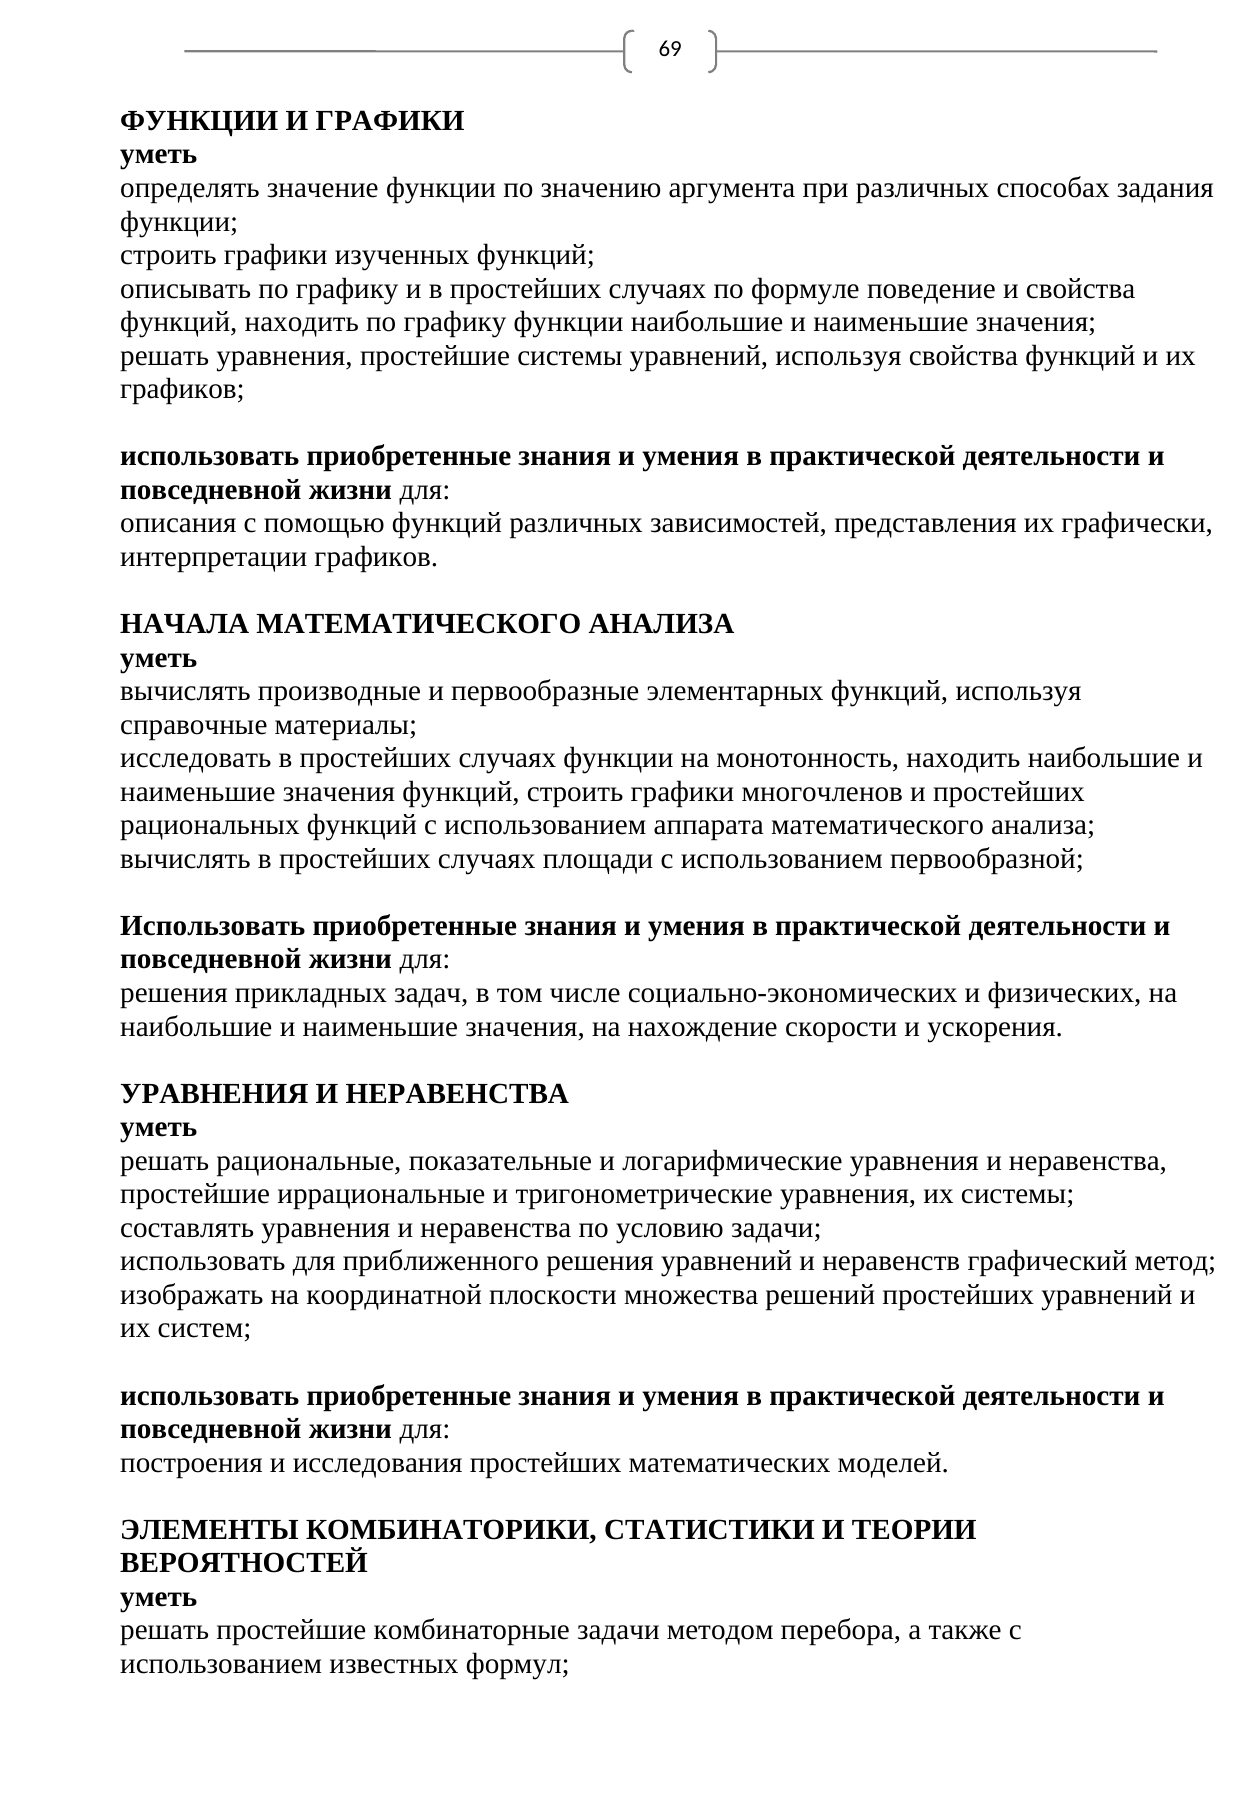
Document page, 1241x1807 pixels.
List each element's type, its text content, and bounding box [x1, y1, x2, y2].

text уметь [120, 1579, 1222, 1612]
text изображать на координатной плоскости множества решений простейших уравнений и их систем; [120, 1277, 1222, 1344]
text строить графики изученных функций; [120, 237, 1222, 271]
text описывать по графику и в простейших случаях по формуле поведение и свойства функций, находить по графику функции наибольшие и наименьшие значения; [120, 271, 1222, 338]
text исследовать в простейших случаях функции на монотонность, находить наибольшие и наименьшие значения функций, строить графики многочленов и простейших рациональных функций с использованием аппарата математического анализа; [120, 740, 1222, 841]
text решать рациональные, показательные и логарифмические уравнения и неравенства, простейшие иррациональные и тригонометрические уравнения, их системы; [120, 1143, 1222, 1210]
text ФУНКЦИИ И ГРАФИКИ [120, 103, 1222, 137]
text решать уравнения, простейшие системы уравнений, используя свойства функций и их графиков; [120, 338, 1222, 405]
text вычислять в простейших случаях площади с использованием первообразной; [120, 841, 1222, 874]
text описания с помощью функций различных зависимостей, представления их графически, интерпретации графиков. [120, 506, 1222, 573]
text использовать приобретенные знания и умения в практической деятельности и повседневной жизни для: [120, 438, 1222, 506]
text ЭЛЕМЕНТЫ КОМБИНАТОРИКИ, СТАТИСТИКИ И ТЕОРИИ ВЕРОЯТНОСТЕЙ [120, 1512, 1222, 1579]
text уметь [120, 640, 1222, 673]
text построения и исследования простейших математических моделей. [120, 1445, 1222, 1478]
text использовать для приближенного решения уравнений и неравенств графический метод; [120, 1243, 1222, 1277]
text уметь [120, 1109, 1222, 1143]
text НАЧАЛА МАТЕМАТИЧЕСКОГО АНАЛИЗА [120, 606, 1222, 640]
text составлять уравнения и неравенства по условию задачи; [120, 1210, 1222, 1243]
text решать простейшие комбинаторные задачи методом перебора, а также с использованием известных формул; [120, 1612, 1222, 1679]
text УРАВНЕНИЯ И НЕРАВЕНСТВА [120, 1076, 1222, 1109]
text уметь [120, 137, 1222, 170]
text Использовать приобретенные знания и умения в практической деятельности и повседневной жизни для: [120, 908, 1222, 975]
text вычислять производные и первообразные элементарных функций, используя справочные материалы; [120, 673, 1222, 740]
text использовать приобретенные знания и умения в практической деятельности и повседневной жизни для: [120, 1378, 1222, 1445]
text определять значение функции по значению аргумента при различных способах задания функции; [120, 170, 1222, 237]
text решения прикладных задач, в том числе социально-экономических и физических, на наибольшие и наименьшие значения, на нахождение скорости и ускорения. [120, 975, 1222, 1042]
